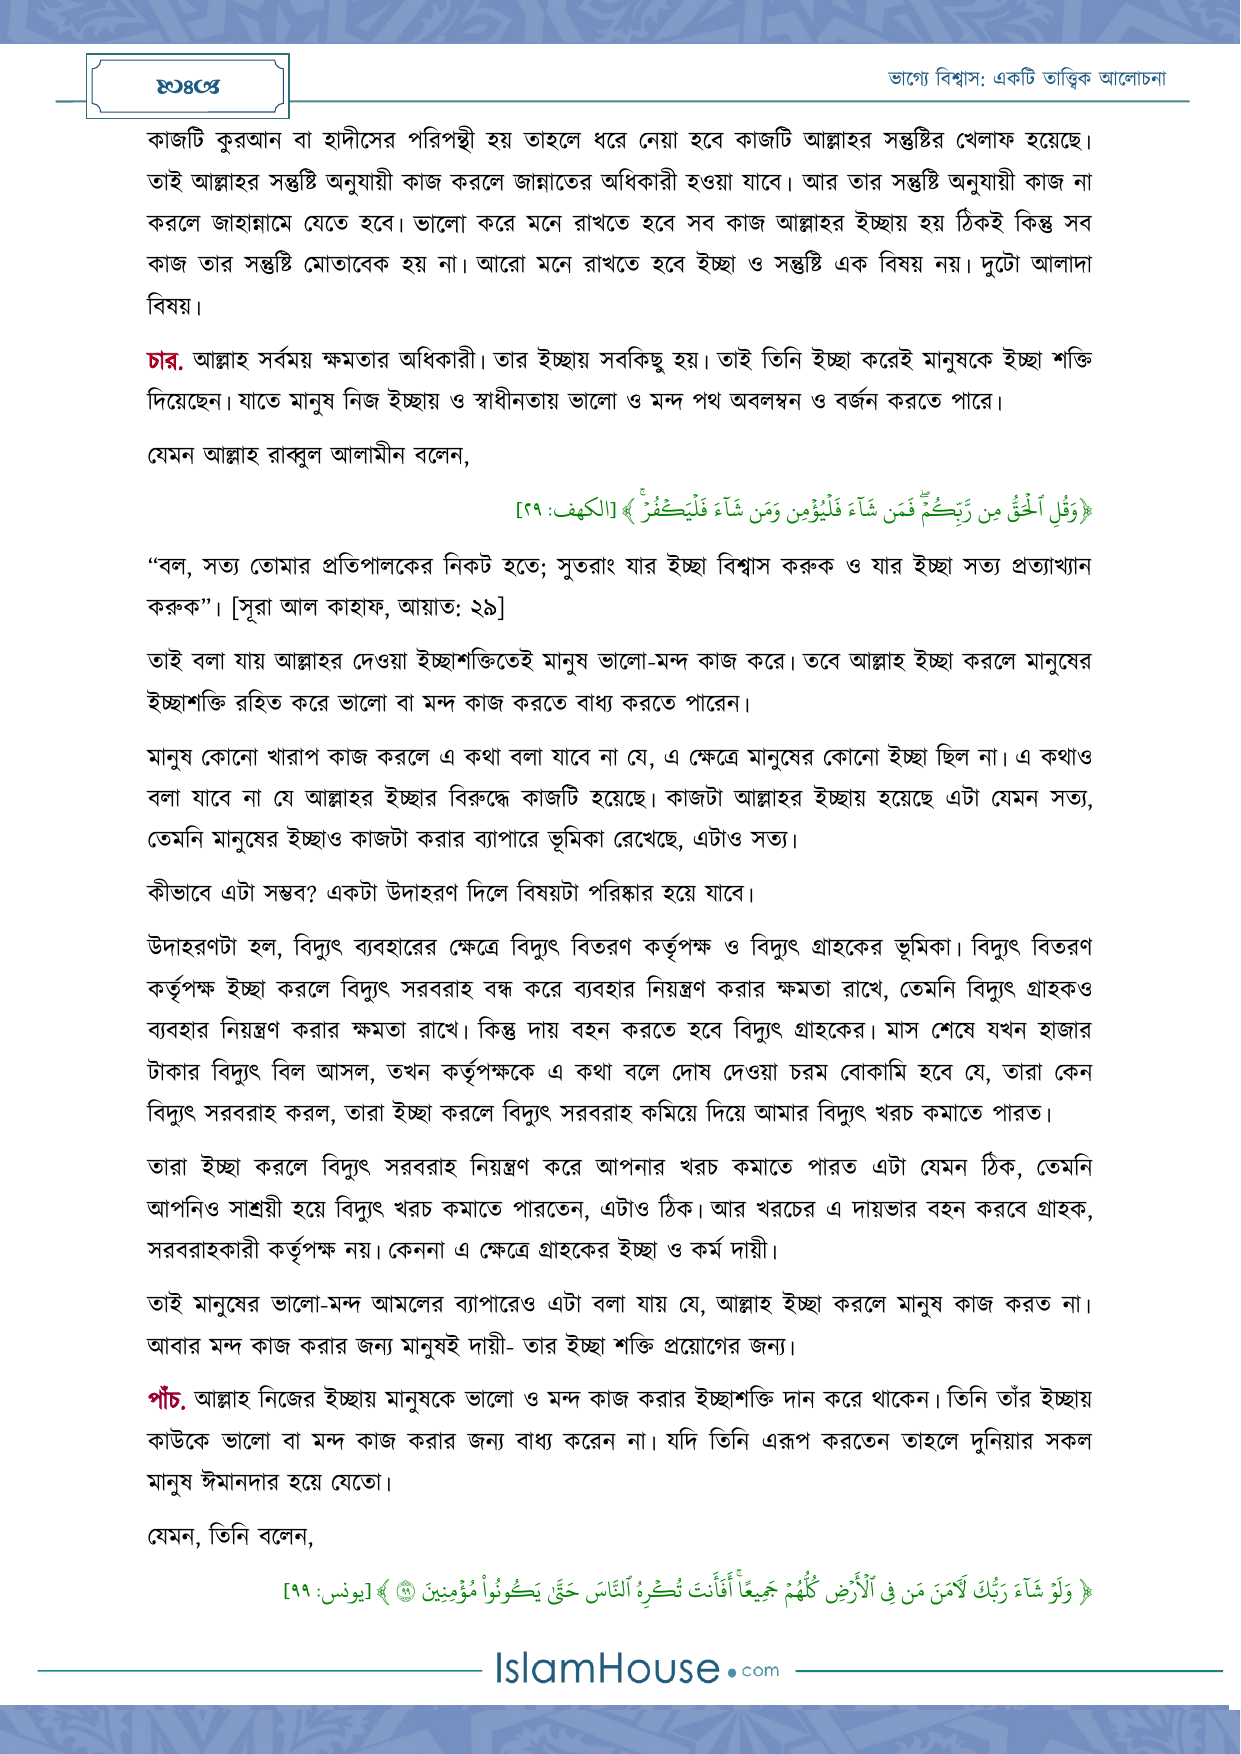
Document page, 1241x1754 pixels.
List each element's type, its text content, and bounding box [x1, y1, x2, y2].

text পাঁচ. আল্লাহ নিজের ইচ্ছায় মানুষকে ভালো ও মন্দ কাজ করার ইচ্ছাশক্তি দান করে থাকেন। তিনি তাঁর ইচ্ছায় কাউকে ভালো বা মন্দ কাজ করার জন্য বাধ্য করেন না। যদি তিনি এরূপ করতেন তাহলে দুনিয়ার সকল মানুষ ঈমানদার হয়ে যেতো। [148, 1377, 1092, 1502]
text ﴿ وَلَوۡ شَآءَ رَبُّكَ لَأٓمَنَ مَن فِي ٱلۡأَرۡضِ كُلُّهُمۡ جَمِيعًاۚ أَفَأَنتَ تُكۡرِهُ ٱلنَّاسَ حَتَّىٰ يَكُونُواْ مُؤۡمِنِينَ ٩٩ ﴾ [يونس: ٩٩] [148, 1568, 1092, 1612]
picture [28, 1645, 483, 1691]
text চার. আল্লাহ সর্বময় ক্ষমতার অধিকারী। তার ইচ্ছায় সবকিছু হয়। তাই তিনি ইচ্ছা করেই মানুষকে ইচ্ছা শক্তি দিয়েছেন। যাতে মানুষ নিজ ইচ্ছায় ও স্বাধীনতায় ভালো ও মন্দ পথ অবলম্বন ও বর্জন করতে পারে। [148, 338, 1092, 421]
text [148, 118, 1092, 325]
text “বল, সত্য তোমার প্রতিপালকের নিকট হতে; সুতরাং যার ইচ্ছা বিশ্বাস করুক ও যার ইচ্ছা সত্য প্রত্যাখ্যান করুক”। [সূরা আল কাহাফ, আয়াত: ২৯] [148, 544, 1092, 627]
text ﴿وَقُلِ ٱلۡحَقُّ مِن رَّبِّكُمۡۖ فَمَن شَآءَ فَلۡيُؤۡمِن وَمَن شَآءَ فَلۡيَكۡفُرۡۚ ﴾ [الكهف: ٢٩] [148, 487, 1092, 531]
text তারা ইচ্ছা করলে বিদ্যুৎ সরবরাহ নিয়ন্ত্রণ করে আপনার খরচ কমাতে পারত এটা যেমন ঠিক, তেমনি আপনিও সাশ্রয়ী হয়ে বিদ্যুৎ খরচ কমাতে পারতেন, এটাও ঠিক। আর খরচের এ দায়ভার বহন করবে গ্রাহক, সরবরাহকারী কর্তৃপক্ষ নয়। কেননা এ ক্ষেত্রে গ্রাহকের ইচ্ছা ও কর্ম দায়ী। [148, 1145, 1092, 1269]
text কীভাবে এটা সম্ভব? একটা উদাহরণ দিলে বিষয়টা পরিষ্কার হয়ে যাবে। [148, 871, 1092, 913]
text তাই মানুষের ভালো-মন্দ আমলের ব্যাপারেও এটা বলা যায় যে, আল্লাহ ইচ্ছা করলে মানুষ কাজ করত না। আবার মন্দ কাজ করার জন্য মানুষই দায়ী- তার ইচ্ছা শক্তি প্রয়োগের জন্য। [148, 1282, 1092, 1365]
text মানুষ কোনো খারাপ কাজ করলে এ কথা বলা যাবে না যে, এ ক্ষেত্রে মানুষের কোনো ইচ্ছা ছিল না। এ কথাও বলা যাবে না যে আল্লাহর ইচ্ছার বিরুদ্ধে কাজটি হয়েছে। কাজটা আল্লাহর ইচ্ছায় হয়েছে এটা যেমন সত্য, তেমনি মানুষের ইচ্ছাও কাজটা করার ব্যাপারে ভূমিকা রেখেছে, এটাও সত্য। [148, 734, 1092, 859]
text যেমন আল্লাহ রাব্বুল আলামীন বলেন, [148, 433, 1092, 475]
text তাই বলা যায় আল্লাহর দেওয়া ইচ্ছাশক্তিতেই মানুষ ভালো-মন্দ কাজ করে। তবে আল্লাহ ইচ্ছা করলে মানুষের ইচ্ছাশক্তি রহিত করে ভালো বা মন্দ কাজ করতে বাধ্য করতে পারেন। [148, 639, 1092, 722]
text যেমন, তিনি বলেন, [148, 1514, 1092, 1556]
picture [487, 1646, 1224, 1691]
text উদাহরণটা হল, বিদ্যুৎ ব্যবহারের ক্ষেত্রে বিদ্যুৎ বিতরণ কর্তৃপক্ষ ও বিদ্যুৎ গ্রাহকের ভূমিকা। বিদ্যুৎ বিতরণ কর্তৃপক্ষ ইচ্ছা করলে বিদ্যুৎ সরবরাহ বন্ধ করে ব্যবহার নিয়ন্ত্রণ করার ক্ষমতা রাখে, তেমনি বিদ্যুৎ গ্রাহকও ব্যবহার নিয়ন্ত্রণ করার ক্ষমতা রাখে। কিন্তু দায় বহন করতে হবে বিদ্যুৎ গ্রাহকের। মাস শেষে যখন হাজার টাকার বিদ্যুৎ বিল আসল, তখন কর্তৃপক্ষকে এ কথা বলে দোষ দেওয়া চরম বোকামি হবে যে, তারা কেন বিদ্যুৎ সরবরাহ করল, তারা ইচ্ছা করলে বিদ্যুৎ সরবরাহ কমিয়ে দিয়ে আমার বিদ্যুৎ খরচ কমাতে পারত। [148, 925, 1092, 1133]
